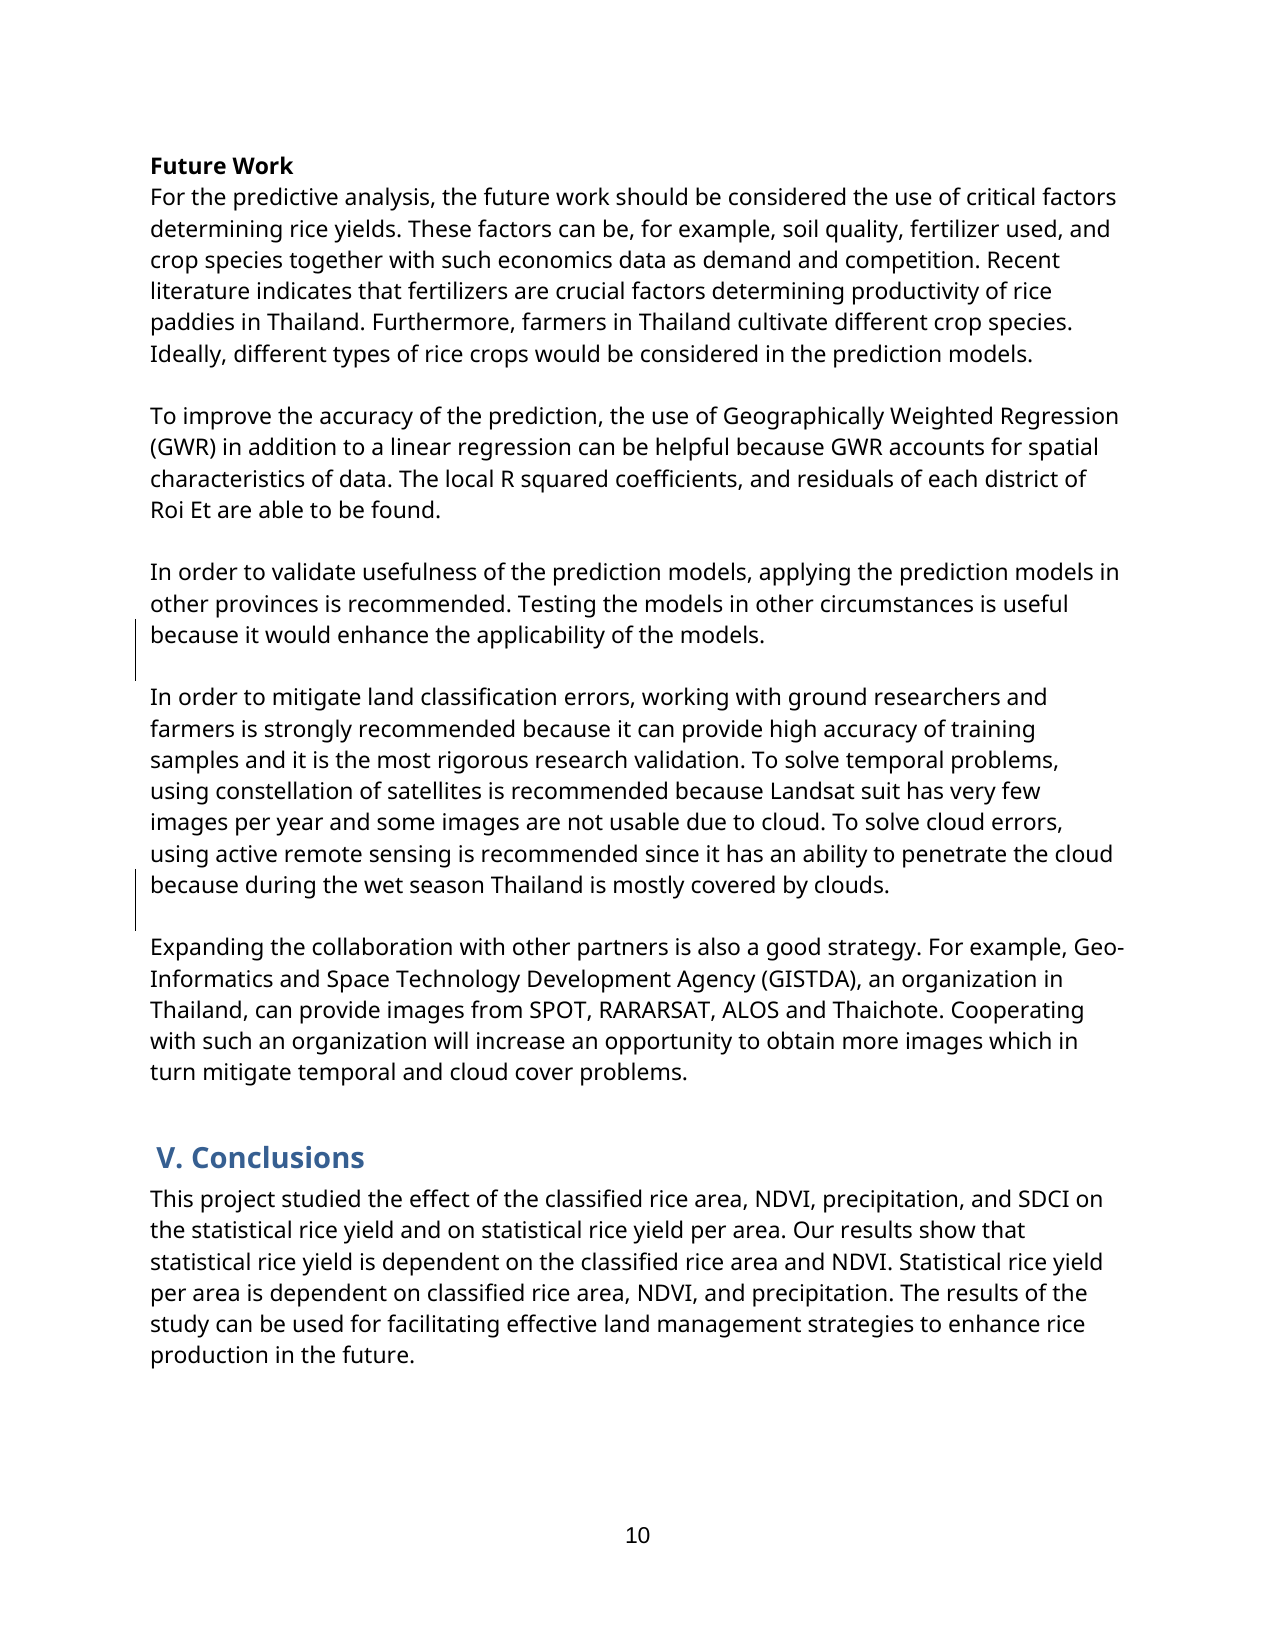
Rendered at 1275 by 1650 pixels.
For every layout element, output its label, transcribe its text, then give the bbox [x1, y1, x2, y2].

text In order to validate usefulness of the prediction models, applying the prediction models in other provinces is recommended. Testing the models in other circumstances is useful because it would enhance the applicability of the models. [150, 556, 1125, 650]
text This project studied the effect of the classified rice area, NDVI, precipitation, and SDCI on the statistical rice yield and on statistical rice yield per area. Our results show that statistical rice yield is dependent on the classified rice area and NDVI. Statistical rice yield per area is dependent on classified rice area, NDVI, and precipitation. The results of the study can be used for facilitating effective land management strategies to enhance rice production in the future. [150, 1183, 1125, 1371]
subtitle V. Conclusions [150, 1137, 1125, 1177]
text Future Work [150, 150, 1125, 181]
text In order to mitigate land classification errors, working with ground researchers and farmers is strongly recommended because it can provide high accuracy of training samples and it is the most rigorous research validation. To solve temporal problems, using constellation of satellites is recommended because Landsat suit has very few images per year and some images are not usable due to cloud. To solve cloud errors, using active remote sensing is recommended since it has an ability to penetrate the cloud because during the wet season Thailand is mostly covered by clouds. [150, 681, 1125, 900]
text Expanding the collaboration with other partners is also a good strategy. For example, Geo-Informatics and Space Technology Development Agency (GISTDA), an organization in Thailand, can provide images from SPOT, RARARSAT, ALOS and Thaichote. Cooperating with such an organization will increase an opportunity to obtain more images which in turn mitigate temporal and cloud cover problems. [150, 931, 1125, 1087]
text For the predictive analysis, the future work should be considered the use of critical factors determining rice yields. These factors can be, for example, soil quality, fertilizer used, and crop species together with such economics data as demand and competition. Recent literature indicates that fertilizers are crucial factors determining productivity of rice paddies in Thailand. Furthermore, farmers in Thailand cultivate different crop species. Ideally, different types of rice crops would be considered in the prediction models. [150, 181, 1125, 369]
text To improve the accuracy of the prediction, the use of Geographically Weighted Regression (GWR) in addition to a linear regression can be helpful because GWR accounts for spatial characteristics of data. The local R squared coefficients, and residuals of each district of Roi Et are able to be found. [150, 400, 1125, 525]
